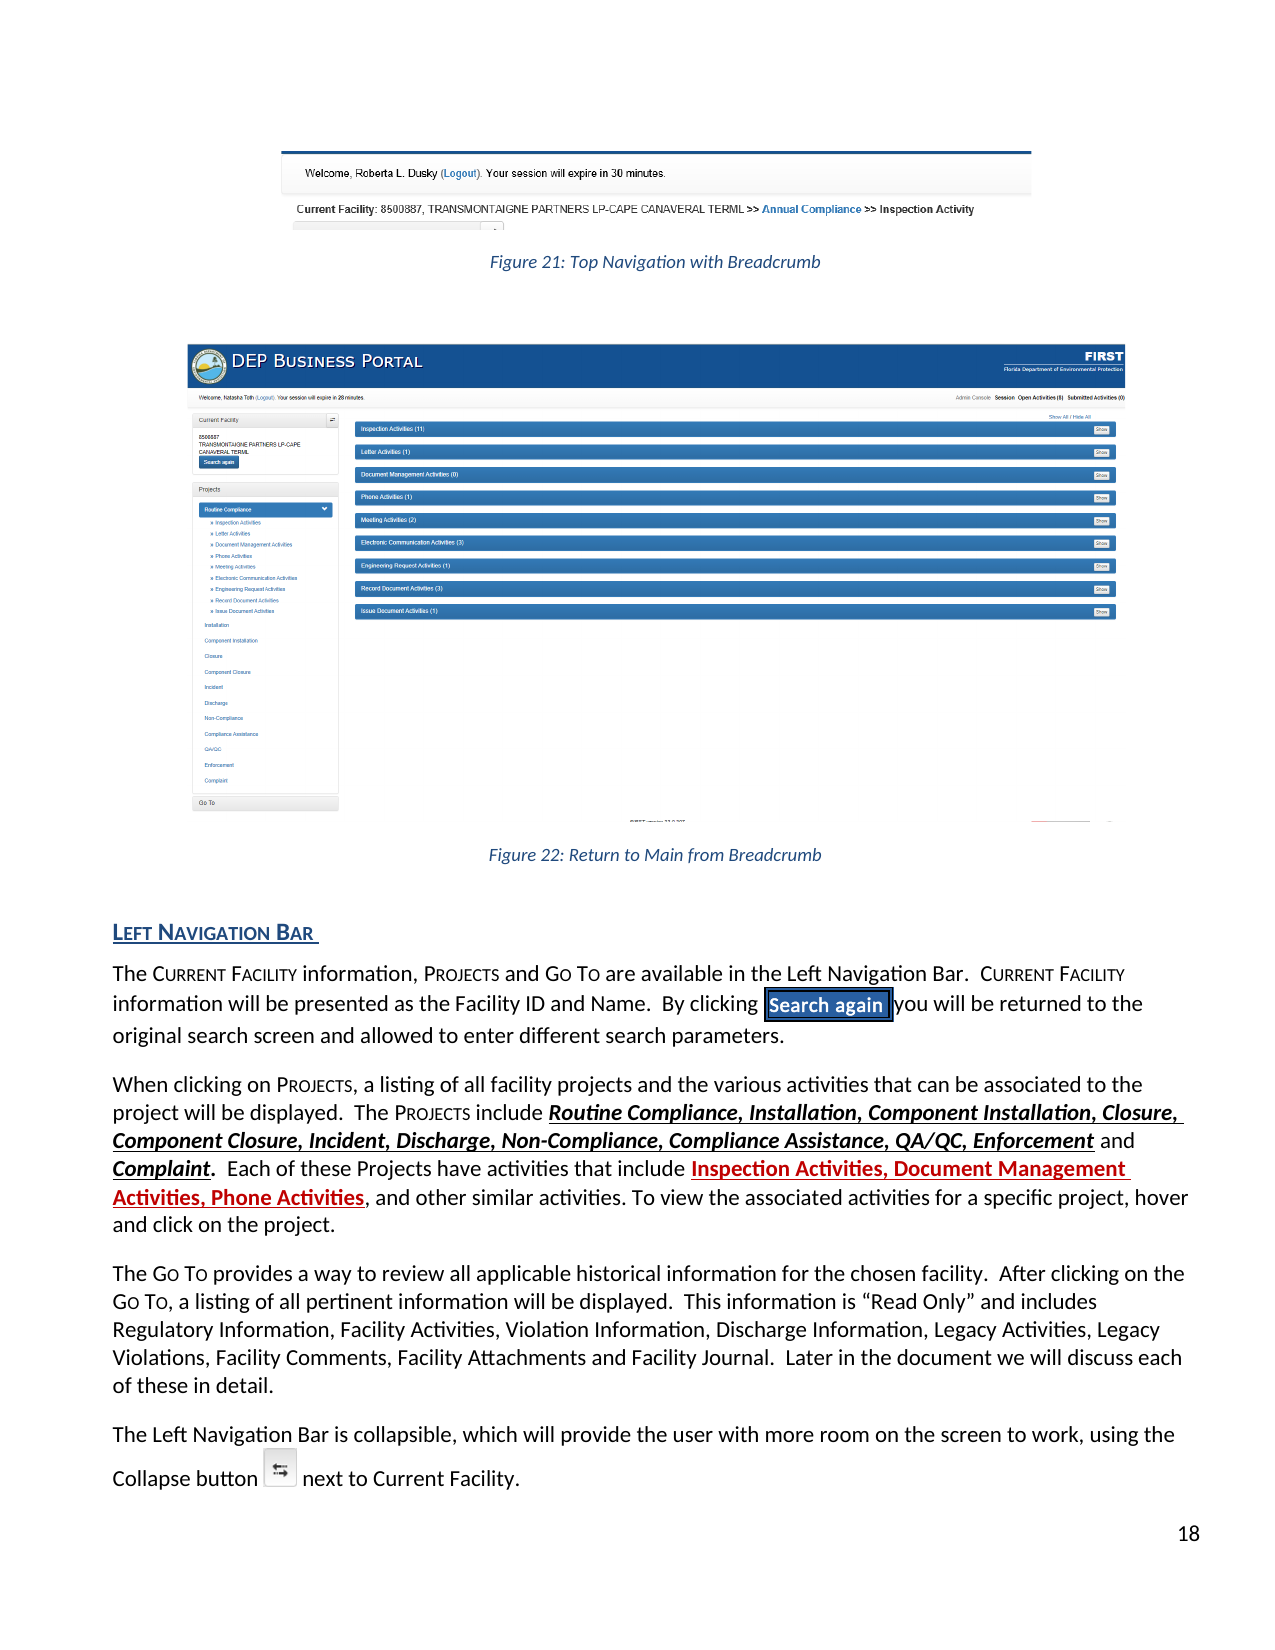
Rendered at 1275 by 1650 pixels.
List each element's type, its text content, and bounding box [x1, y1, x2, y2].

text When clicking on Projects, a listing of all facility projects and the various activities that can be associated to the project will be displayed. The Projects include Routine Compliance, Installation, Component Installation, Closure, Component Closure, Incident, Discharge, Non-Compliance, Compliance Assistance, QA/QC, Enforcement and Complaint. Each of these Projects have activities that include Inspection Activities, Document Management Activities, Phone Activities, and other similar activities. To view the associated activities for a specific project, hover and click on the project. [112, 1071, 1200, 1239]
picture [187, 343, 1125, 822]
text The Current Facility information, Projects and Go To are available in the Left Navigation Bar. Current Facility information will be presented as the Facility ID and Name. By clicking Search again you will be returned to the original search screen and allowed to enter different search parameters. [112, 959, 1200, 1050]
text The Go To provides a way to review all applicable historical information for the chosen facility. After clicking on the Go To, a listing of all pertinent information will be displayed. This information is “Read Only” and includes Regulatory Information, Facility Activities, Violation Information, Discharge Information, Legacy Activities, Legacy Violations, Facility Comments, Facility Attachments and Facility Journal. Later in the document we will discuss each of these in detail. [112, 1259, 1200, 1399]
picture [263, 1448, 297, 1487]
picture [281, 151, 1032, 230]
subtitle Left Navigation Bar [112, 916, 1200, 946]
text The Left Navigation Bar is collapsible, which will provide the user with more room on the screen to work, using the Collapse button next to Current Facility. [112, 1420, 1200, 1492]
